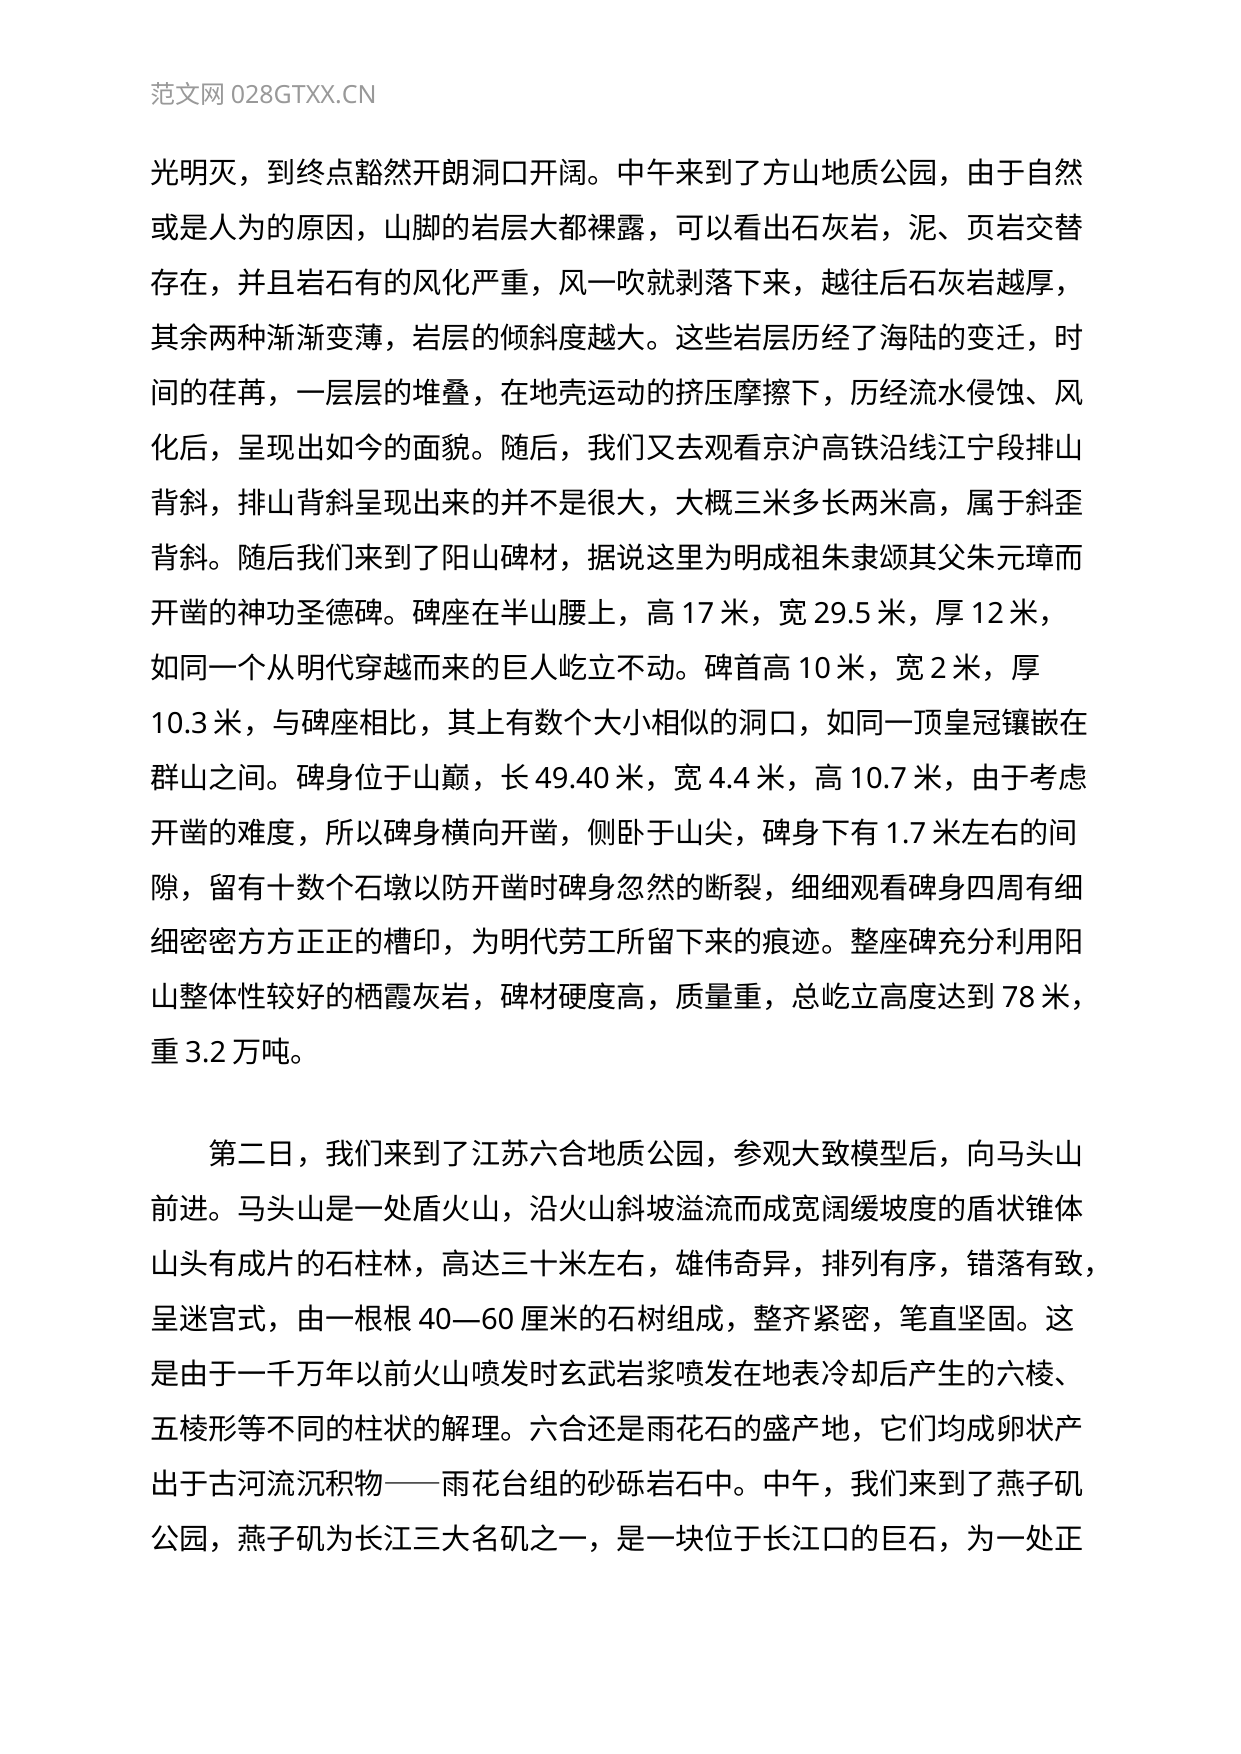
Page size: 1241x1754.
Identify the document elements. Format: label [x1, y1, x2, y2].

text [150, 1131, 1090, 1558]
text [150, 150, 1090, 1071]
